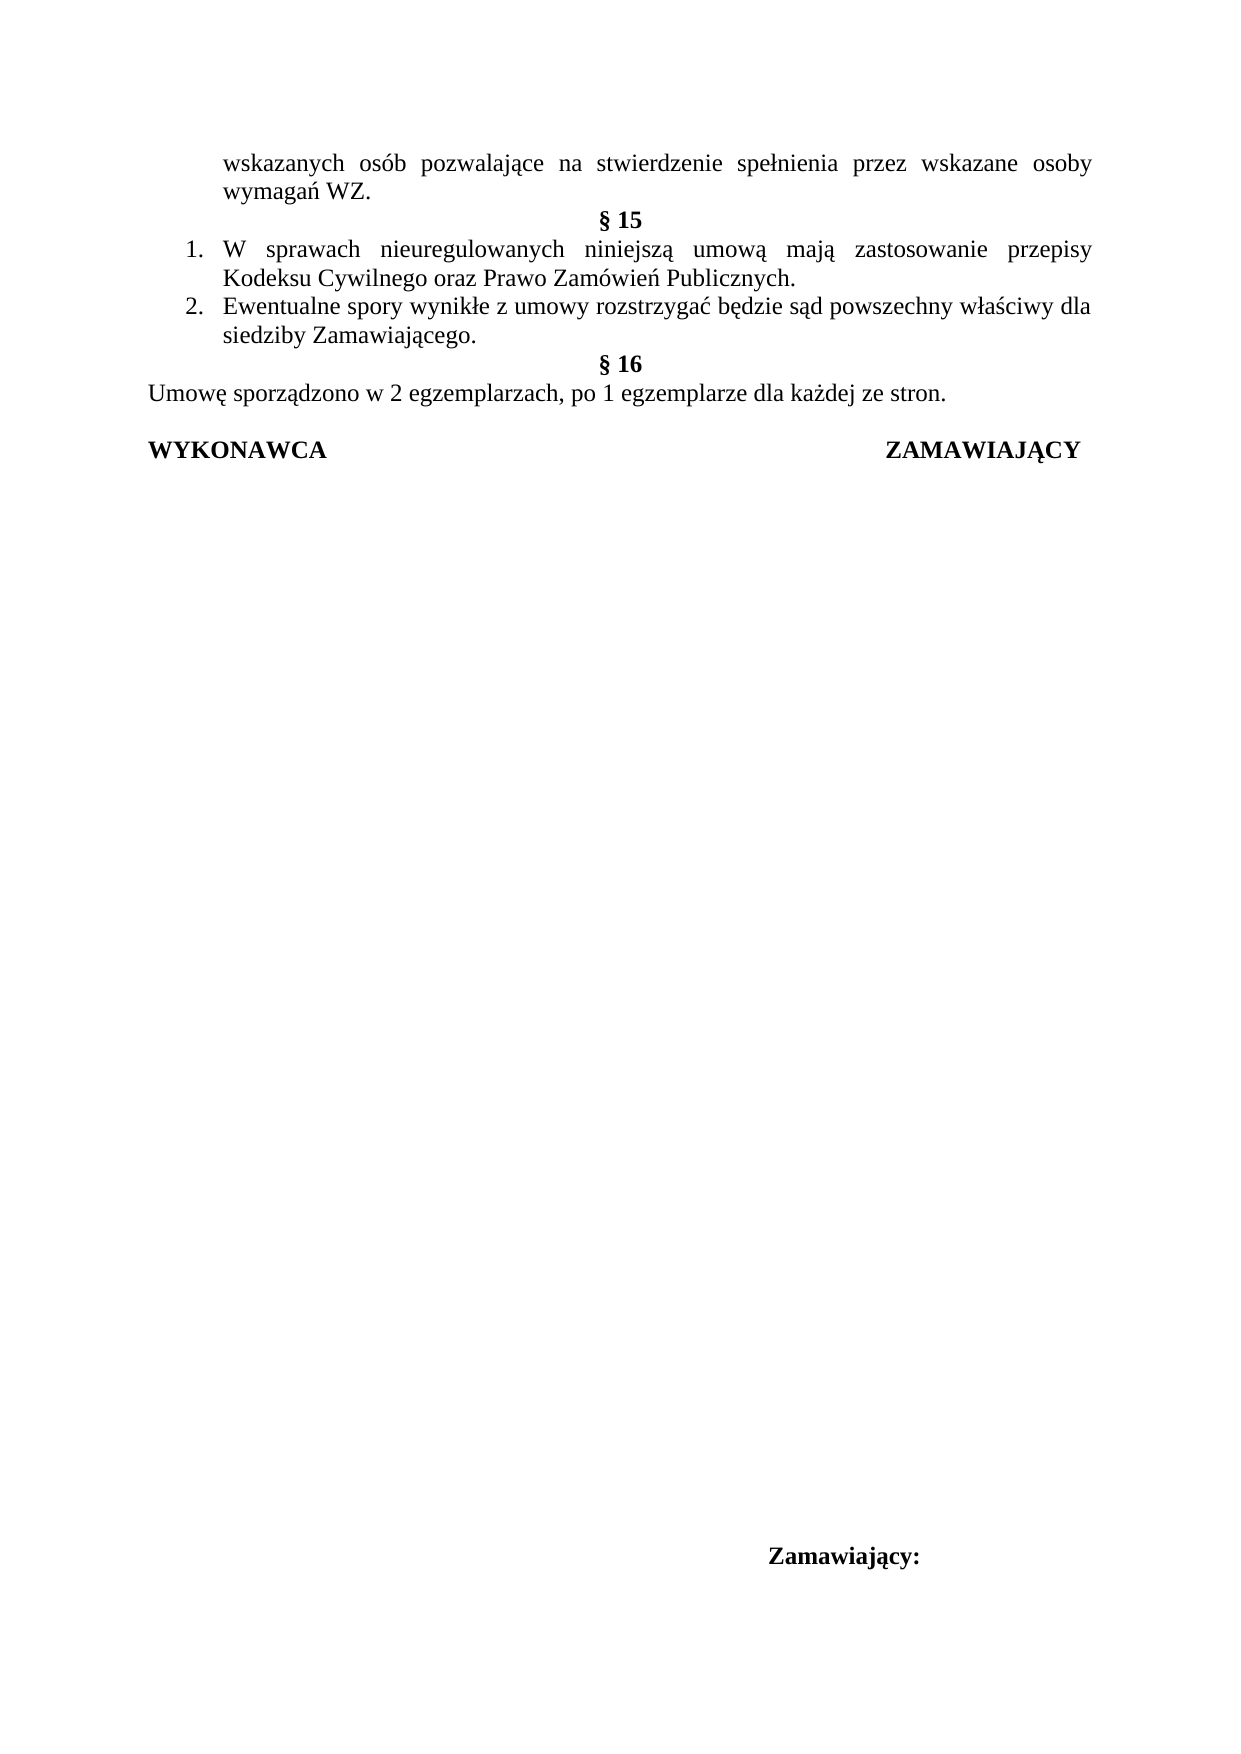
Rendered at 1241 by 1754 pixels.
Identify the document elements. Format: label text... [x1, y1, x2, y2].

text § 16 [148, 349, 1093, 378]
text Umowę sporządzono w 2 egzemplarzach, po 1 egzemplarze dla każdej ze stron. [148, 378, 1093, 406]
text § 15 [148, 205, 1093, 234]
list Ewentualne spory wynikłe z umowy rozstrzygać będzie sąd powszechny właściwy dla siedziby Zamawiającego. [185, 291, 1093, 349]
text WYKONAWCA ZAMAWIAJĄCY [148, 435, 1093, 464]
text Zamawiający: [694, 1541, 1093, 1570]
list W sprawach nieuregulowanych niniejszą umową mają zastosowanie przepisy Kodeksu Cywilnego oraz Prawo Zamówień Publicznych. [185, 234, 1093, 291]
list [185, 148, 1093, 205]
